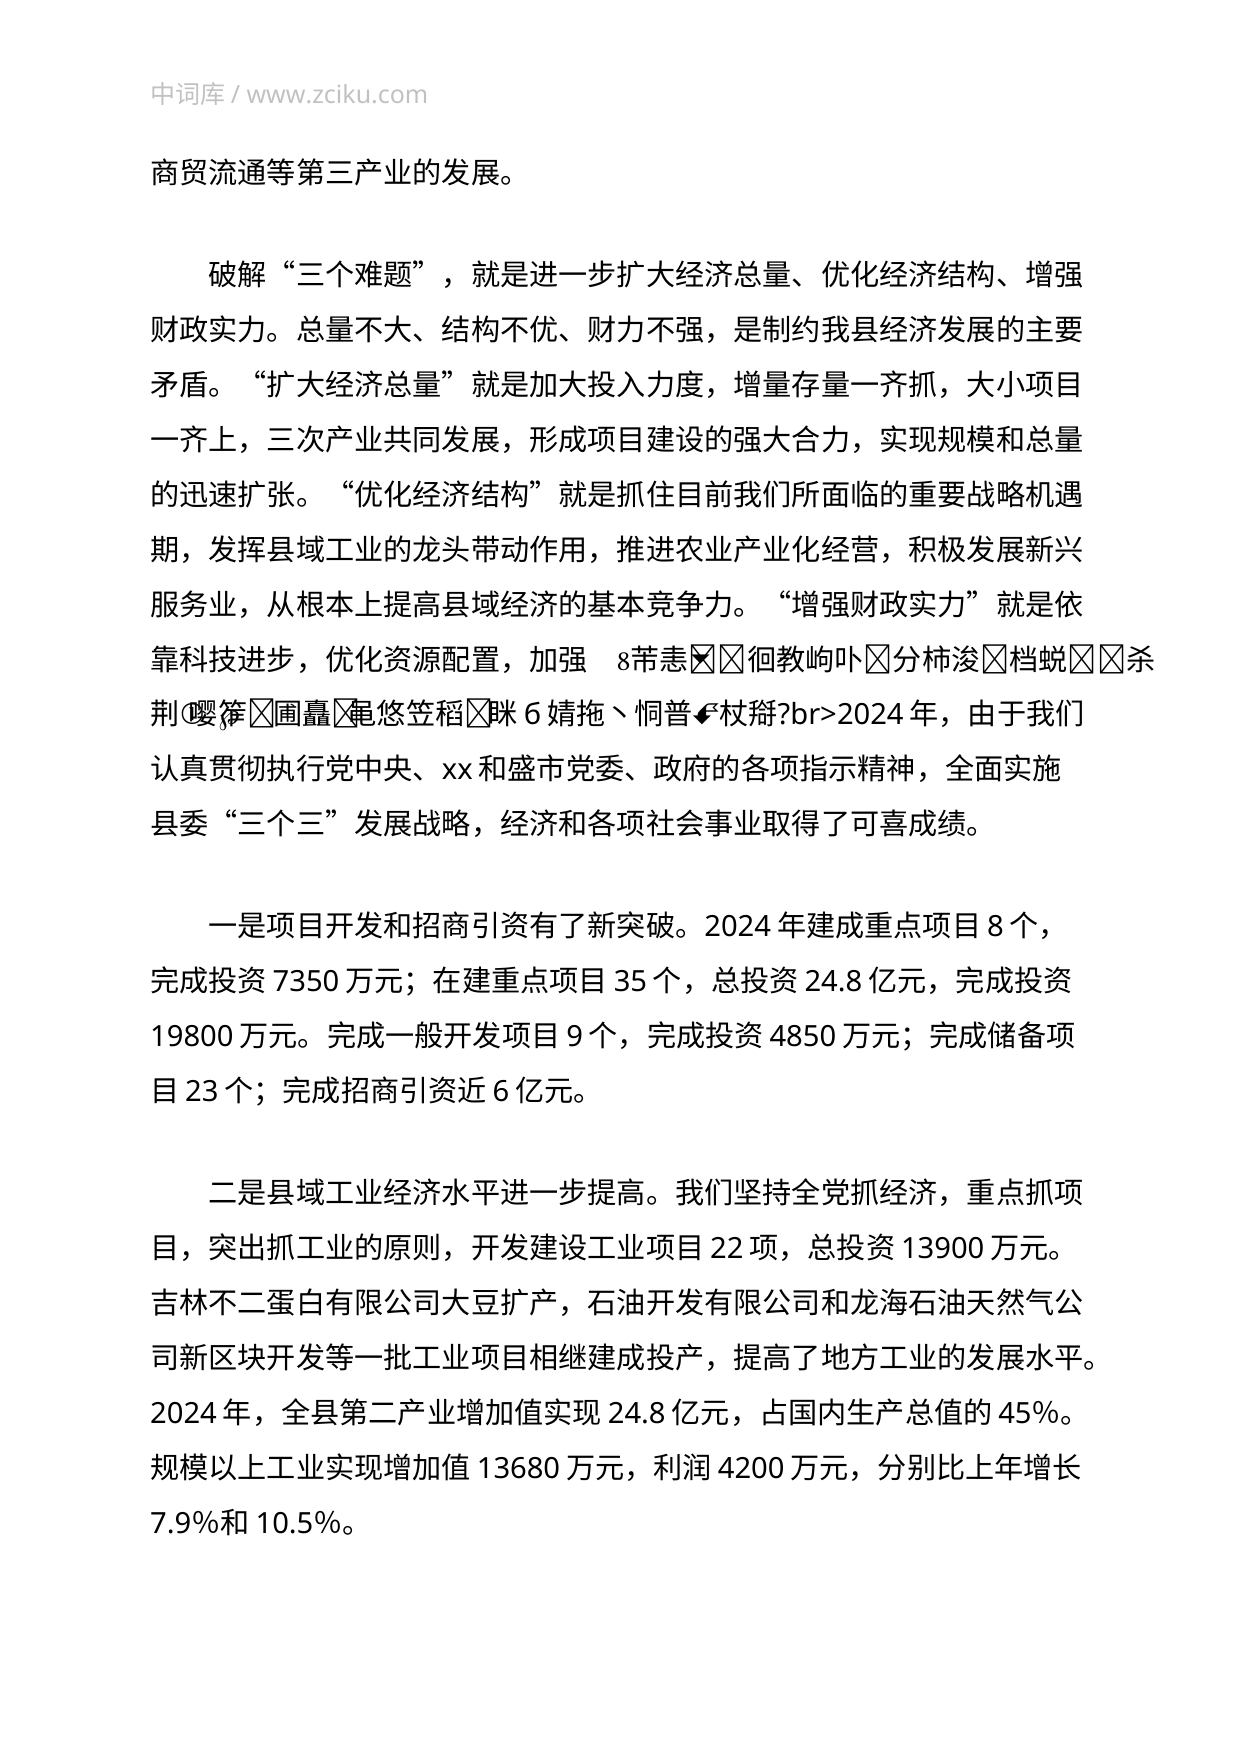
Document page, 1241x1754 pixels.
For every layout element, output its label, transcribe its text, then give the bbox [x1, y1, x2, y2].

text 二是县域工业经济水平进一步提高。我们坚持全党抓经济，重点抓项目，突出抓工业的原则，开发建设工业项目22项，总投资13900万元。吉林不二蛋白有限公司大豆扩产，石油开发有限公司和龙海石油天然气公司新区块开发等一批工业项目相继建成投产，提高了地方工业的发展水平。2024年，全县第二产业增加值实现24.8亿元，占国内生产总值的45％。规模以上工业实现增加值13680万元，利润4200万元，分别比上年增长7.9％和10.5％。 [150, 1170, 1090, 1542]
text 一是项目开发和招商引资有了新突破。2024年建成重点项目8个，完成投资7350万元；在建重点项目35个，总投资24.8亿元，完成投资19800万元。完成一般开发项目9个，完成投资4850万元；完成储备项目23个；完成招商引资近6亿元。 [150, 903, 1090, 1110]
text 破解“三个难题”，就是进一步扩大经济总量、优化经济结构、增强财政实力。总量不大、结构不优、财力不强，是制约我县经济发展的主要矛盾。“扩大经济总量”就是加大投入力度，增量存量一齐抓，大小项目一齐上，三次产业共同发展，形成项目建设的强大合力，实现规模和总量的迅速扩张。“优化经济结构”就是抓住目前我们所面临的重要战略机遇期，发挥县域工业的龙头带动作用，推进农业产业化经营，积极发展新兴服务业，从根本上提高县域经济的基本竞争力。“增强财政实力”就是依靠科技进步，优化资源配置，加强芾恚徊教岣卟分柿浚档蜕杀荆嘤笮圃矗黾悠笠稻眯б婧拖丶恫普杖搿?br>2024年，由于我们认真贯彻执行党中央、xx和盛市党委、政府的各项指示精神，全面实施县委“三个三”发展战略，经济和各项社会事业取得了可喜成绩。 [150, 252, 1090, 843]
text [150, 150, 1090, 192]
